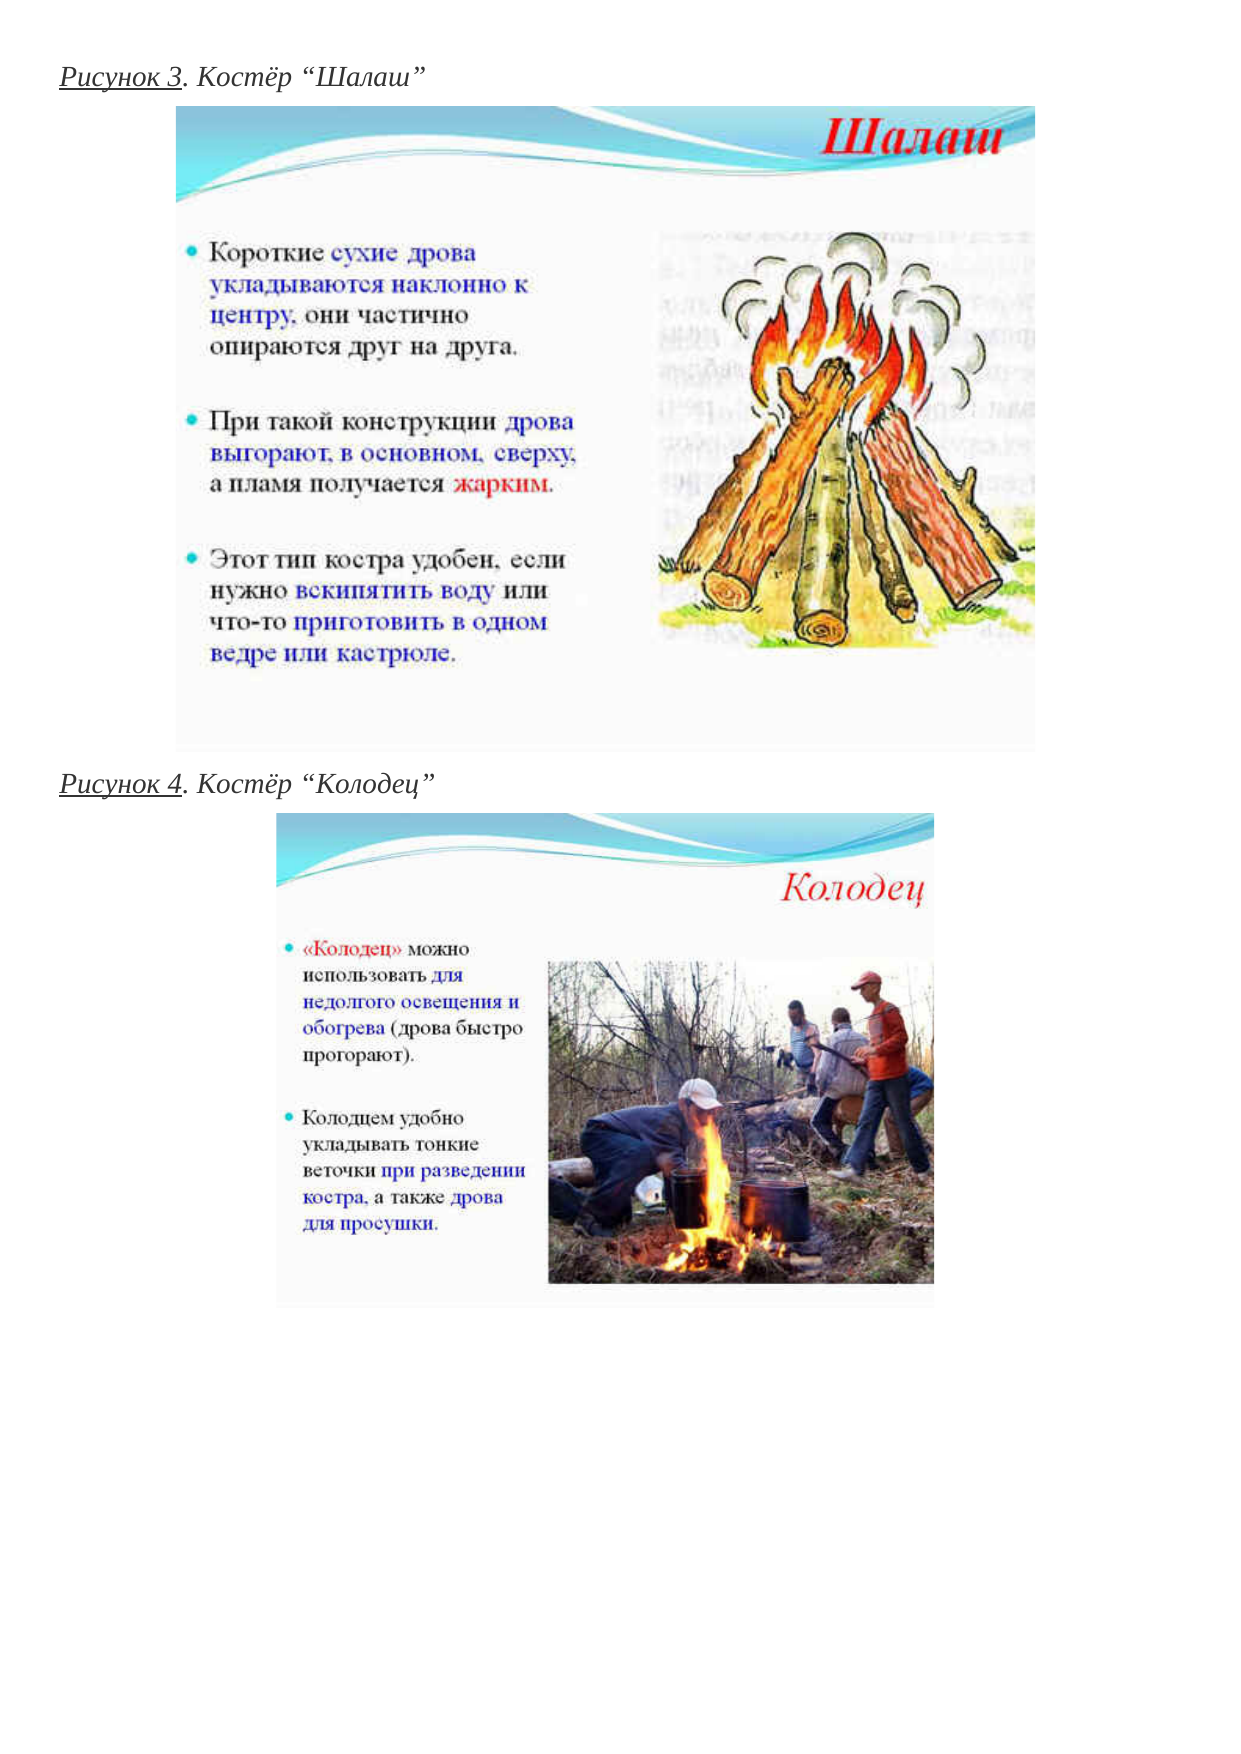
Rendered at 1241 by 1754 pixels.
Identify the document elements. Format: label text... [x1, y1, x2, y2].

text Рисунок 3. Костёр “Шалаш” [59, 59, 1152, 93]
picture [276, 813, 935, 1308]
text Рисунок 4. Костёр “Колодец” [59, 766, 1152, 800]
picture [175, 106, 1035, 752]
